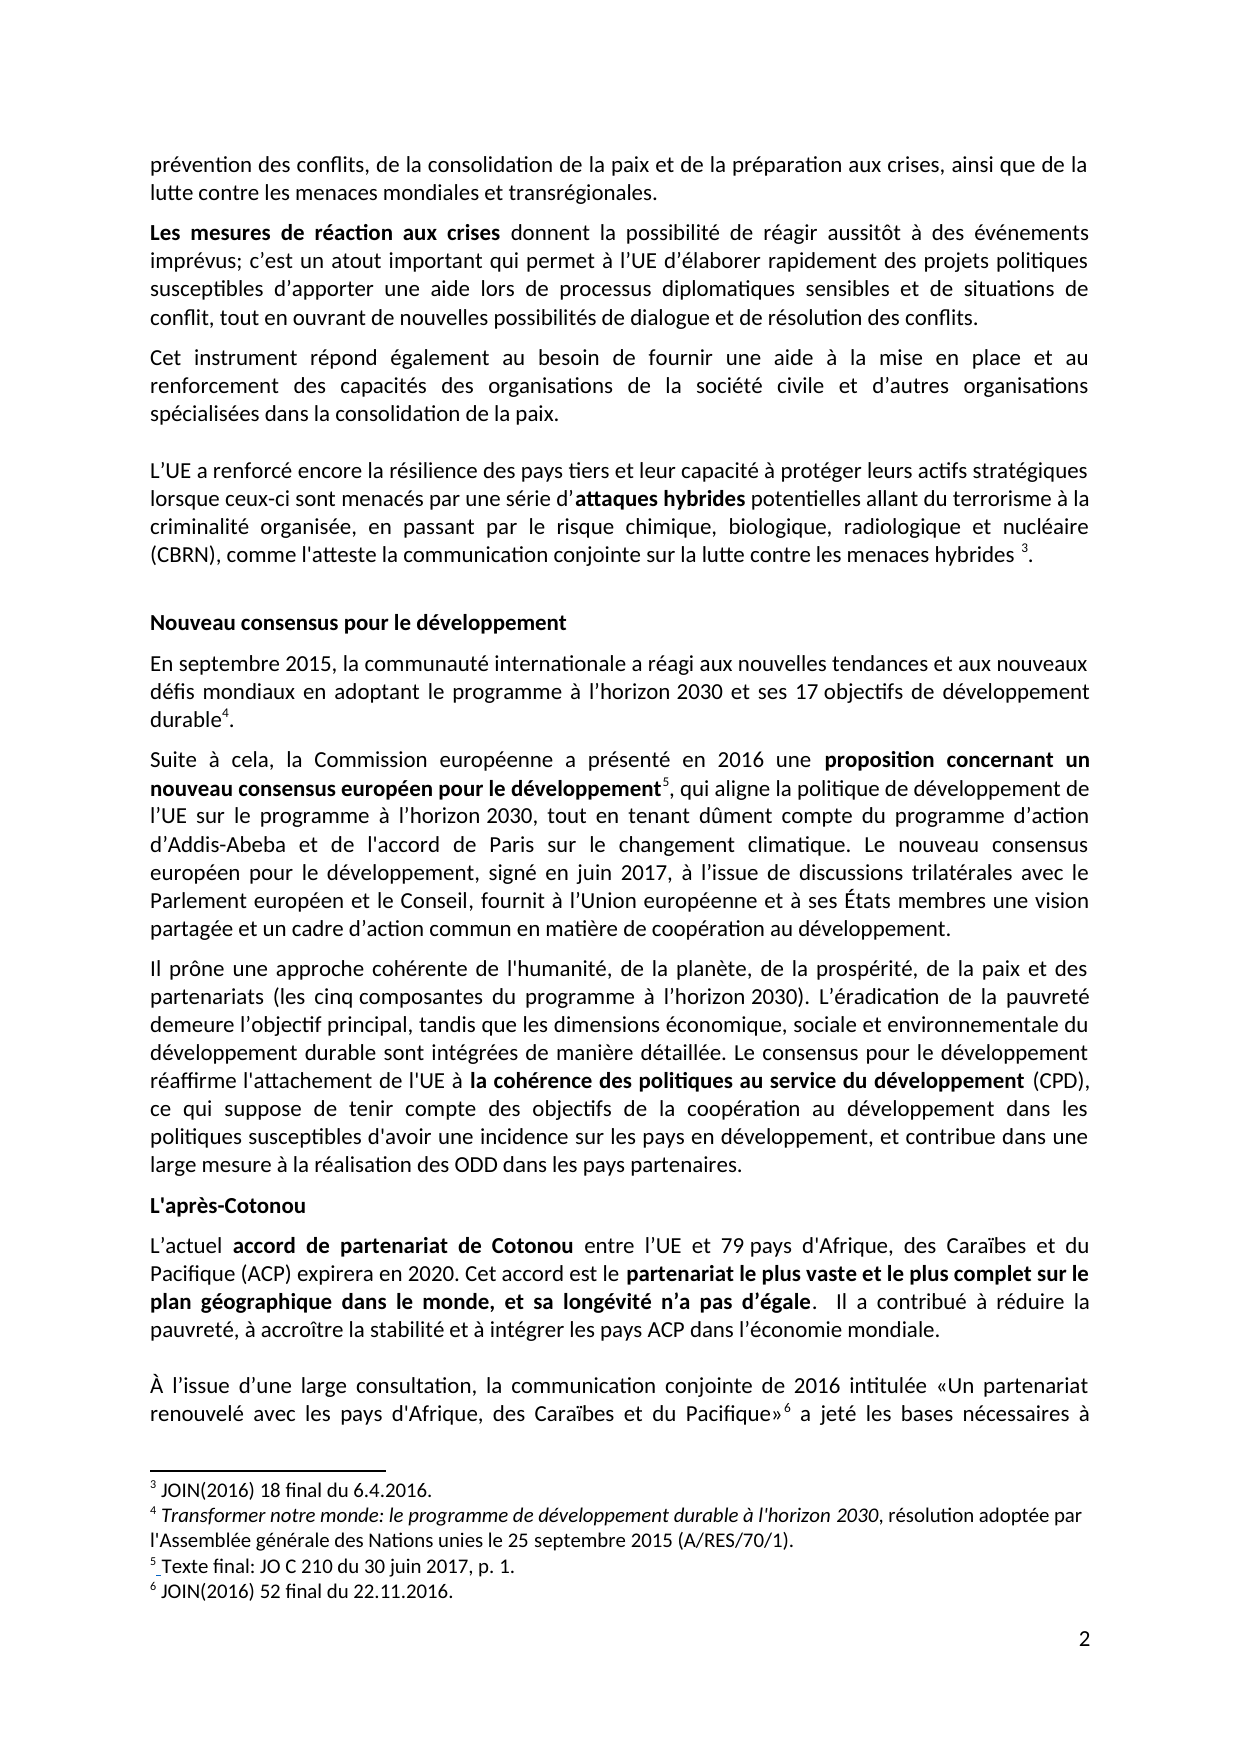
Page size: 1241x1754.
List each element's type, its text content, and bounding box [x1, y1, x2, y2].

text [150, 1372, 1090, 1428]
text Suite à cela, la Commission européenne a présenté en 2016 une proposition concernant un nouveau consensus européen pour le développement, qui aligne la politique de développement de l’UE sur le programme à l’horizon 2030, tout en tenant dûment compte du programme d’action d’Addis-Abeba et de l'accord de Paris sur le changement climatique. Le nouveau consensus européen pour le développement, signé en juin 2017, à l’issue de discussions trilatérales avec le Parlement européen et le Conseil, fournit à l’Union européenne et à ses États membres une vision partagée et un cadre d’action commun en matière de coopération au développement. [150, 746, 1090, 942]
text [150, 150, 1090, 206]
text L'après-Cotonou [150, 1191, 1090, 1219]
text Les mesures de réaction aux crises donnent la possibilité de réagir aussitôt à des événements imprévus; c’est un atout important qui permet à l’UE d’élaborer rapidement des projets politiques susceptibles d’apporter une aide lors de processus diplomatiques sensibles et de situations de conflit, tout en ouvrant de nouvelles possibilités de dialogue et de résolution des conflits. [150, 218, 1090, 331]
text Il prône une approche cohérente de l'humanité, de la planète, de la prospérité, de la paix et des partenariats (les cinq composantes du programme à l’horizon 2030). L’éradication de la pauvreté demeure l’objectif principal, tandis que les dimensions économique, sociale et environnementale du développement durable sont intégrées de manière détaillée. Le consensus pour le développement réaffirme l'attachement de l'UE à la cohérence des politiques au service du développement (CPD), ce qui suppose de tenir compte des objectifs de la coopération au développement dans les politiques susceptibles d'avoir une incidence sur les pays en développement, et contribue dans une large mesure à la réalisation des ODD dans les pays partenaires. [150, 954, 1090, 1178]
text L’UE a renforcé encore la résilience des pays tiers et leur capacité à protéger leurs actifs stratégiques lorsque ceux-ci sont menacés par une série d’attaques hybrides potentielles allant du terrorisme à la criminalité organisée, en passant par le risque chimique, biologique, radiologique et nucléaire (CBRN), comme l'atteste la communication conjointe sur la lutte contre les menaces hybrides . [150, 456, 1090, 568]
text En septembre 2015, la communauté internationale a réagi aux nouvelles tendances et aux nouveaux défis mondiaux en adoptant le programme à l’horizon 2030 et ses 17 objectifs de développement durable. [150, 649, 1090, 733]
text L’actuel accord de partenariat de Cotonou entre l’UE et 79 pays d'Afrique, des Caraïbes et du Pacifique (ACP) expirera en 2020. Cet accord est le partenariat le plus vaste et le plus complet sur le plan géographique dans le monde, et sa longévité n’a pas d’égale. Il a contribué à réduire la pauvreté, à accroître la stabilité et à intégrer les pays ACP dans l’économie mondiale. [150, 1231, 1090, 1343]
text Nouveau consensus pour le développement [150, 608, 1090, 637]
text Cet instrument répond également au besoin de fournir une aide à la mise en place et au renforcement des capacités des organisations de la société civile et d’autres organisations spécialisées dans la consolidation de la paix. [150, 343, 1090, 427]
